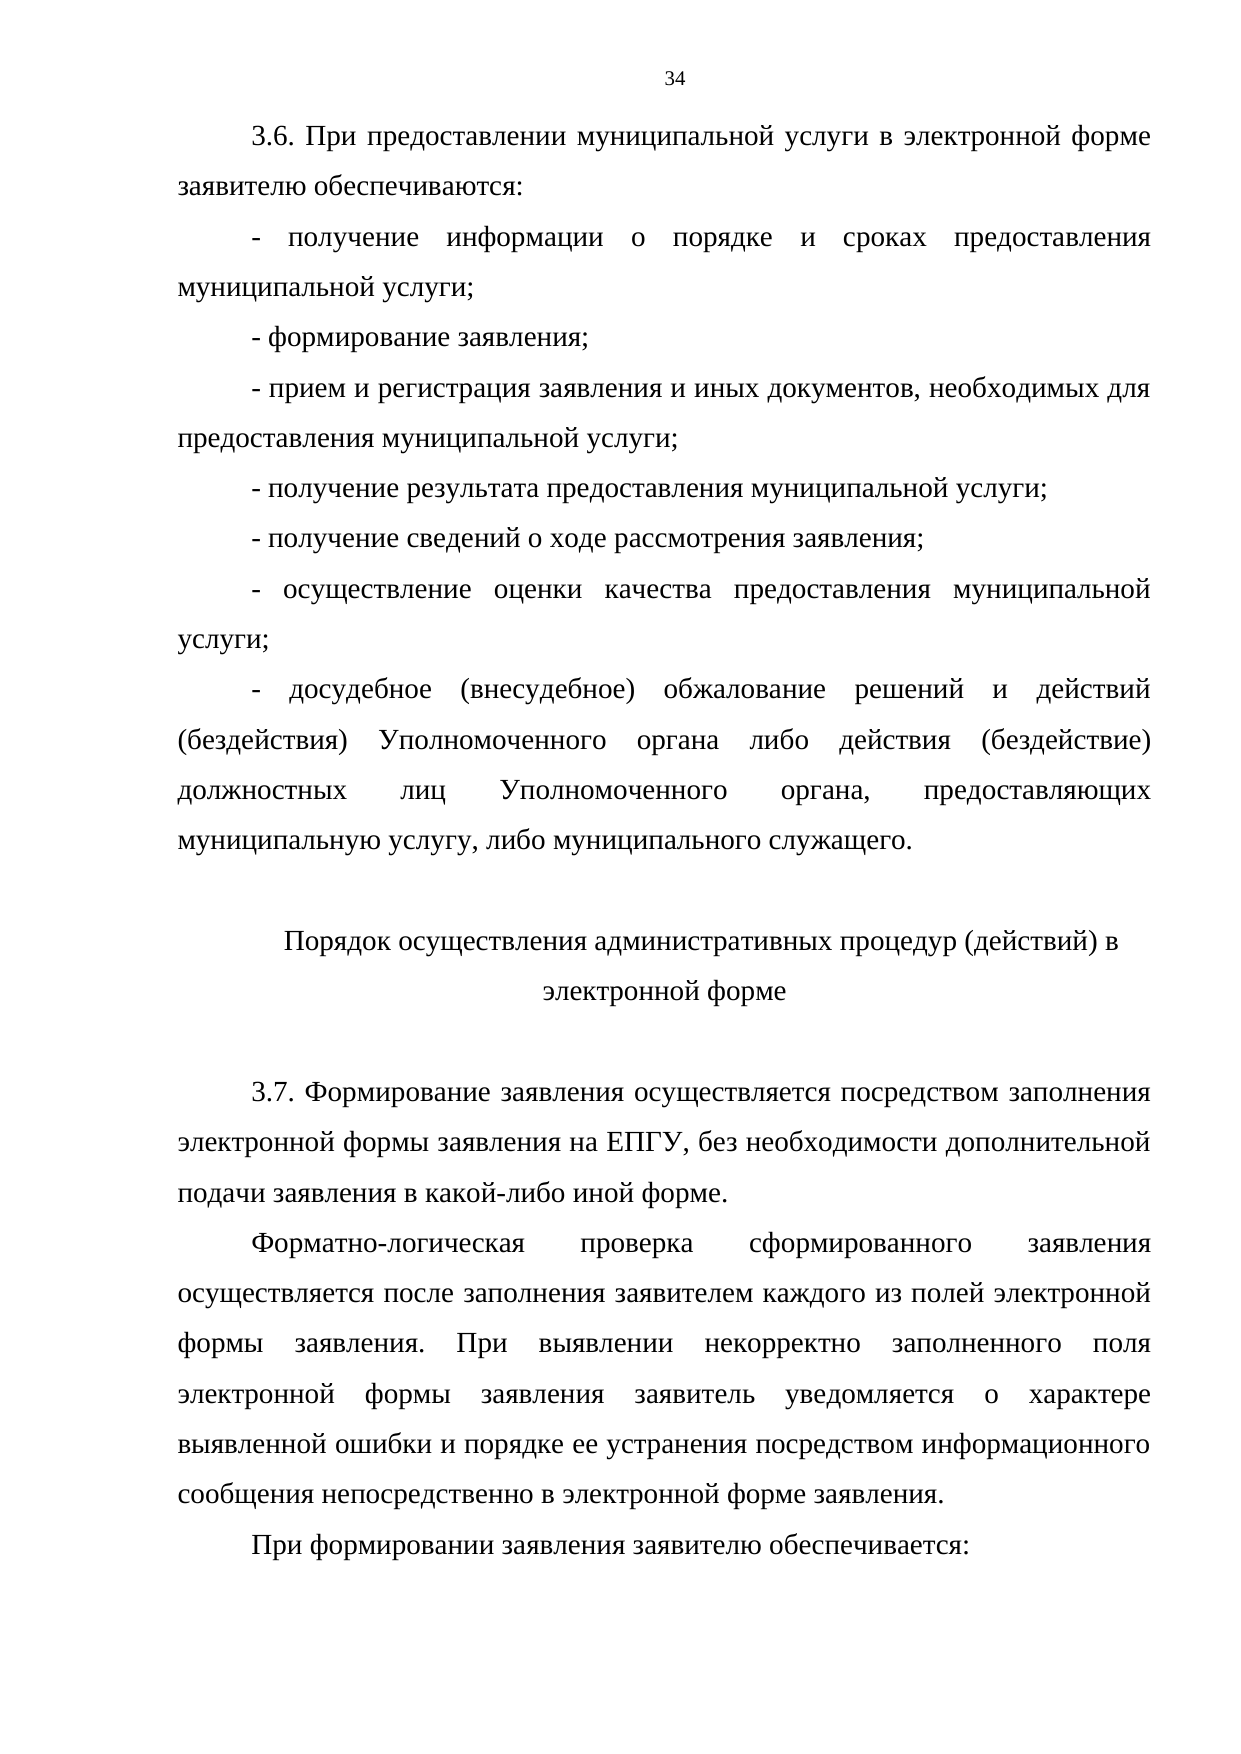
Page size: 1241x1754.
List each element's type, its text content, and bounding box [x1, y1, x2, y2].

text Порядок осуществления административных процедур (действий) в электронной форме [177, 923, 1152, 1007]
text При формировании заявления заявителю обеспечивается: [177, 1527, 1152, 1560]
text - получение сведений о ходе рассмотрения заявления; [177, 521, 1152, 554]
text - формирование заявления; [177, 319, 1152, 353]
text - досудебное (внесудебное) обжалование решений и действий (бездействия) Уполномоченного органа либо действия (бездействие) должностных лиц Уполномоченного органа, предоставляющих муниципальную услугу, либо муниципального служащего. [177, 672, 1152, 856]
text - осуществление оценки качества предоставления муниципальной услуги; [177, 571, 1152, 655]
text - получение информации о порядке и сроках предоставления муниципальной услуги; [177, 219, 1152, 303]
text Форматно-логическая проверка сформированного заявления осуществляется после заполнения заявителем каждого из полей электронной формы заявления. При выявлении некорректно заполненного поля электронной формы заявления заявитель уведомляется о характере выявленной ошибки и порядке ее устранения посредством информационного сообщения непосредственно в электронной форме заявления. [177, 1225, 1152, 1510]
text - прием и регистрация заявления и иных документов, необходимых для предоставления муниципальной услуги; [177, 370, 1152, 453]
text 3.7. Формирование заявления осуществляется посредством заполнения электронной формы заявления на ЕПГУ, без необходимости дополнительной подачи заявления в какой-либо иной форме. [177, 1074, 1152, 1208]
text - получение результата предоставления муниципальной услуги; [177, 470, 1152, 504]
text 3.6. При предоставлении муниципальной услуги в электронной форме заявителю обеспечиваются: [177, 118, 1152, 202]
